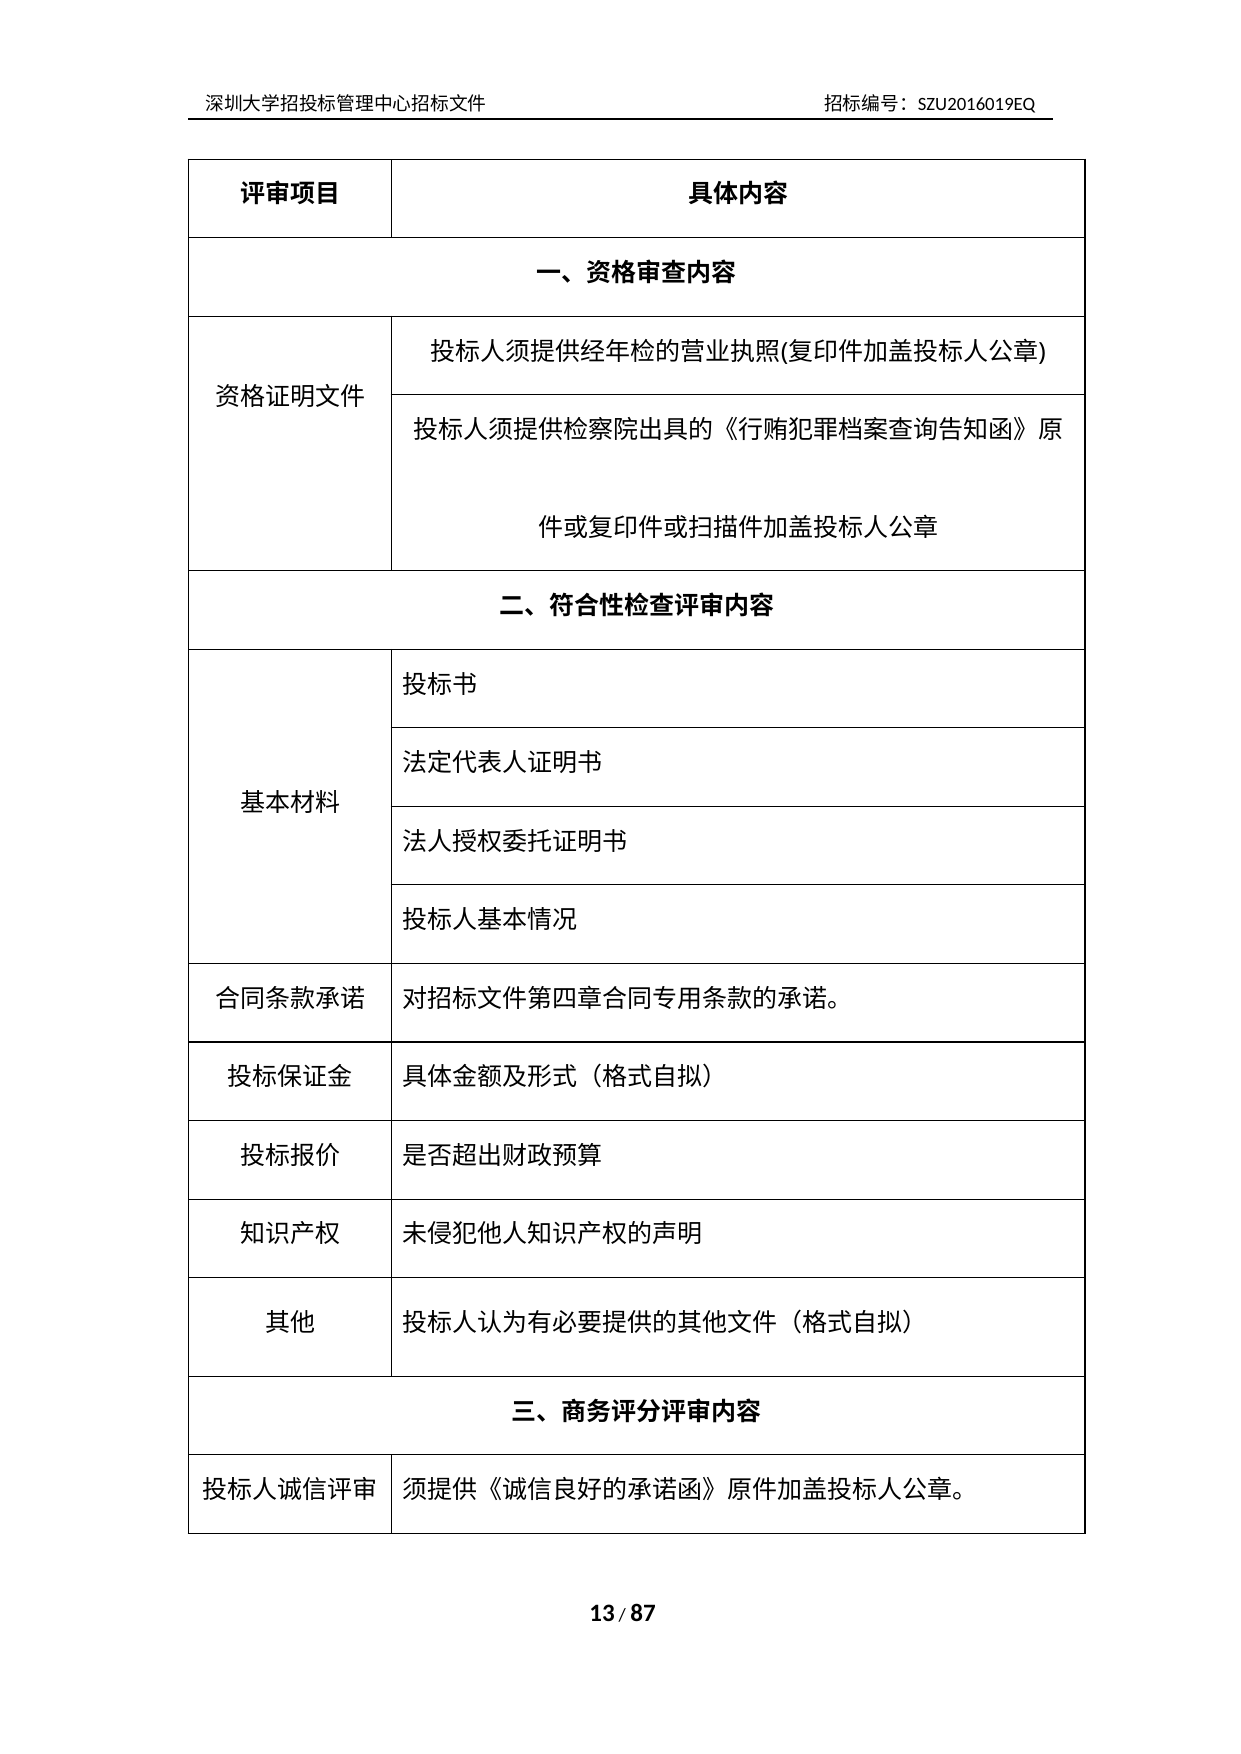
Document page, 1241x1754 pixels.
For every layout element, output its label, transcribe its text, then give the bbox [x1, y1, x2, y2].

table_cell 二、符合性检查评审内容 [189, 571, 1084, 649]
table_cell 投标人认为有必要提供的其他文件（格式自拟） [392, 1278, 1084, 1376]
table_cell 投标书 [392, 650, 1084, 727]
table_header 评审项目 [189, 160, 391, 237]
table_cell 投标人基本情况 [392, 885, 1084, 963]
table_cell 一、资格审查内容 [189, 238, 1084, 316]
table_cell 知识产权 [189, 1200, 391, 1277]
table_header 具体内容 [392, 160, 1084, 237]
table_cell 是否超出财政预算 [392, 1121, 1084, 1198]
table_cell 投标保证金 [189, 1043, 391, 1120]
table_cell 未侵犯他人知识产权的声明 [392, 1200, 1084, 1277]
table_cell 合同条款承诺 [189, 964, 391, 1041]
table_cell 须提供《诚信良好的承诺函》原件加盖投标人公章。 [392, 1455, 1084, 1533]
table_cell 投标人须提供经年检的营业执照(复印件加盖投标人公章) [392, 317, 1084, 394]
table_cell 投标人须提供检察院出具的《行贿犯罪档案查询告知函》原件或复印件或扫描件加盖投标人公章 [392, 395, 1084, 570]
table_cell 具体金额及形式（格式自拟） [392, 1043, 1084, 1120]
table_cell 投标报价 [189, 1121, 391, 1198]
table_cell 对招标文件第四章合同专用条款的承诺。 [392, 964, 1084, 1041]
table_cell 其他 [189, 1278, 391, 1376]
table_cell 法人授权委托证明书 [392, 807, 1084, 884]
table_cell 法定代表人证明书 [392, 728, 1084, 806]
table_cell 资格证明文件 [189, 317, 391, 570]
table_cell 三、商务评分评审内容 [189, 1377, 1084, 1454]
table_cell 投标人诚信评审 [189, 1455, 391, 1533]
table_cell 基本材料 [189, 650, 391, 963]
